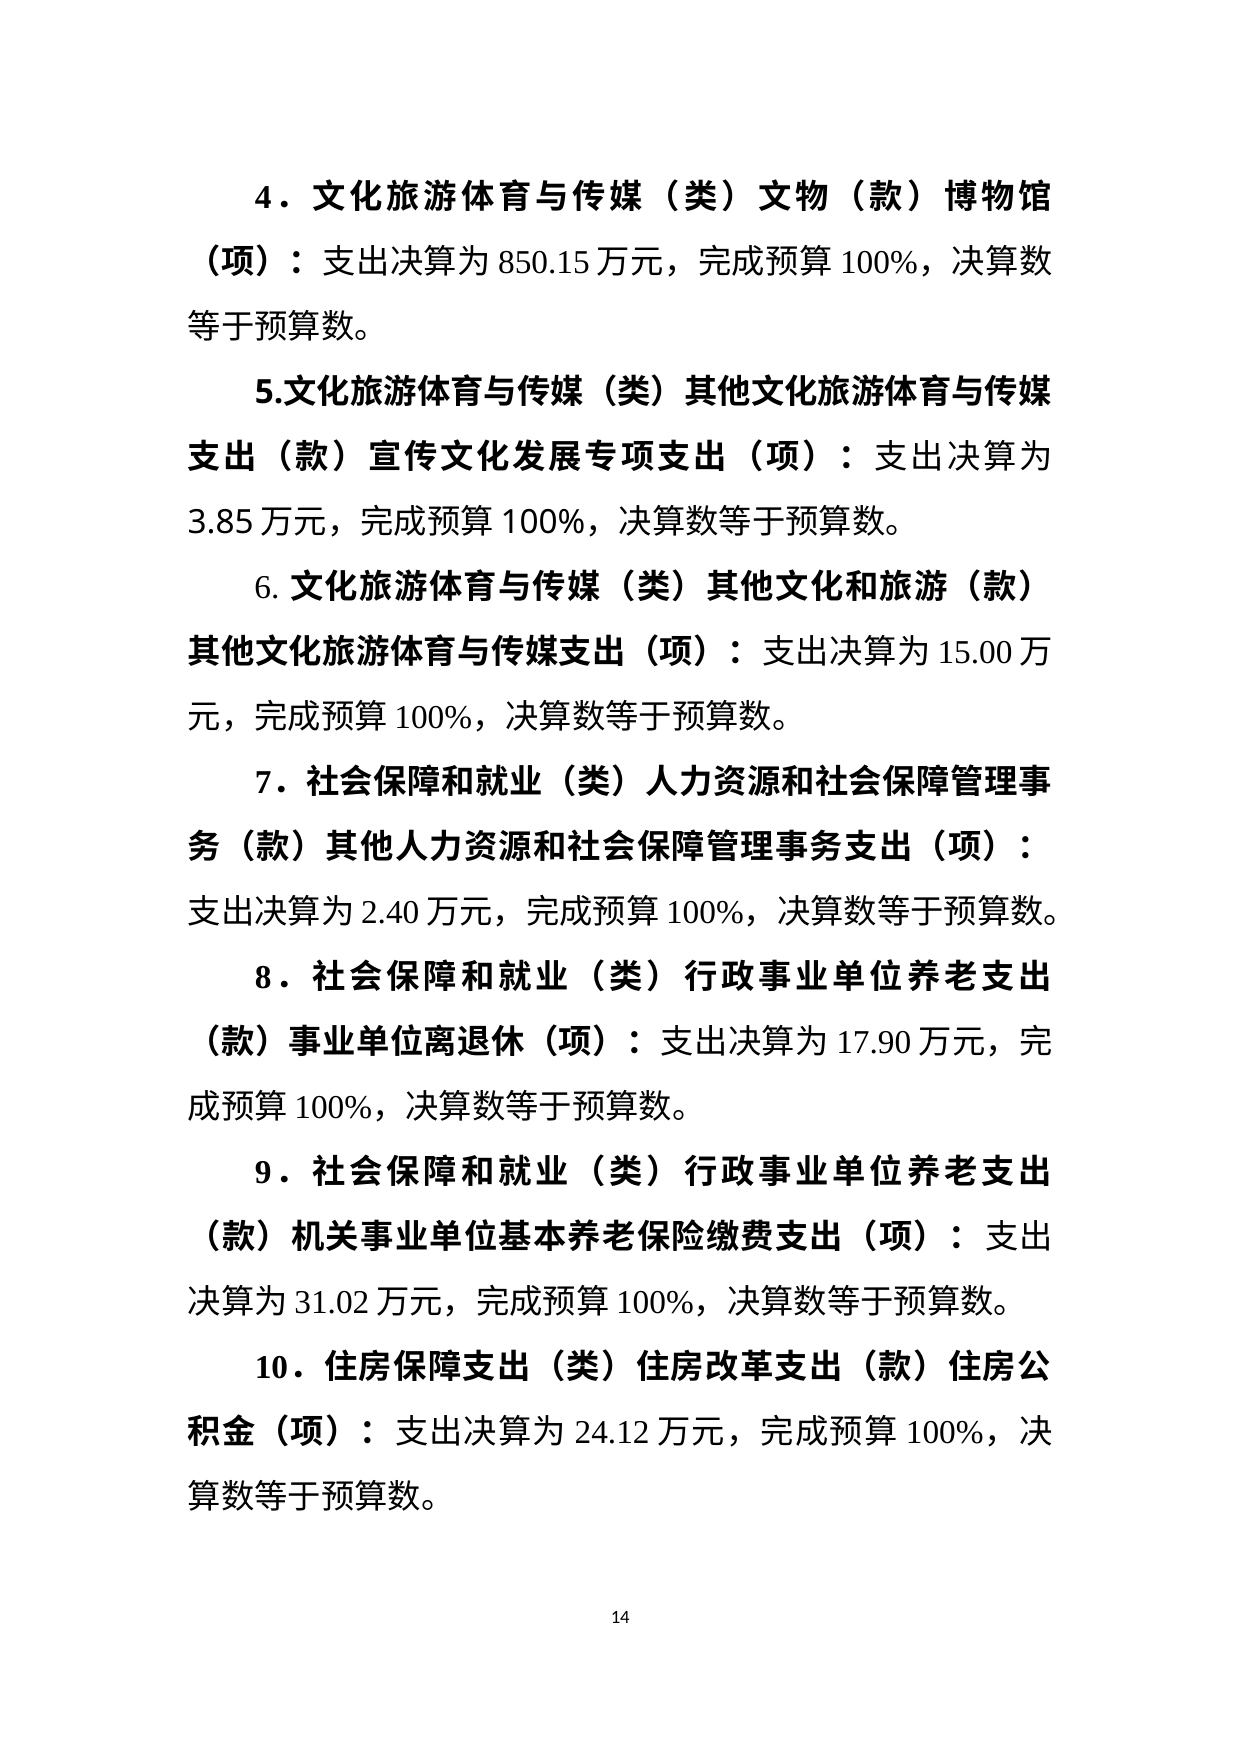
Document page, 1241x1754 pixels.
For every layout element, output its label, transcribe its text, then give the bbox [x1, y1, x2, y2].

text 5.文化旅游体育与传媒（类）其他文化旅游体育与传媒支出（款）宣传文化发展专项支出（项）：支出决算为3.85万元，完成预算100%，决算数等于预算数。 [187, 357, 1053, 552]
text 8．社会保障和就业（类）行政事业单位养老支出（款）事业单位离退休（项）：支出决算为17.90万元，完成预算100%，决算数等于预算数。 [187, 942, 1053, 1137]
text 4．文化旅游体育与传媒（类）文物（款）博物馆（项）：支出决算为850.15万元，完成预算100%，决算数等于预算数。 [187, 162, 1053, 357]
text 6. 文化旅游体育与传媒（类）其他文化和旅游（款）其他文化旅游体育与传媒支出（项）：支出决算为15.00万元，完成预算100%，决算数等于预算数。 [187, 552, 1053, 747]
text 10．住房保障支出（类）住房改革支出（款）住房公积金（项）：支出决算为24.12万元，完成预算100%，决算数等于预算数。 [187, 1332, 1053, 1527]
text 9．社会保障和就业（类）行政事业单位养老支出（款）机关事业单位基本养老保险缴费支出（项）：支出决算为31.02万元，完成预算100%，决算数等于预算数。 [187, 1137, 1053, 1332]
text 7．社会保障和就业（类）人力资源和社会保障管理事务（款）其他人力资源和社会保障管理事务支出（项）：支出决算为2.40万元，完成预算100%，决算数等于预算数。 [187, 747, 1053, 942]
